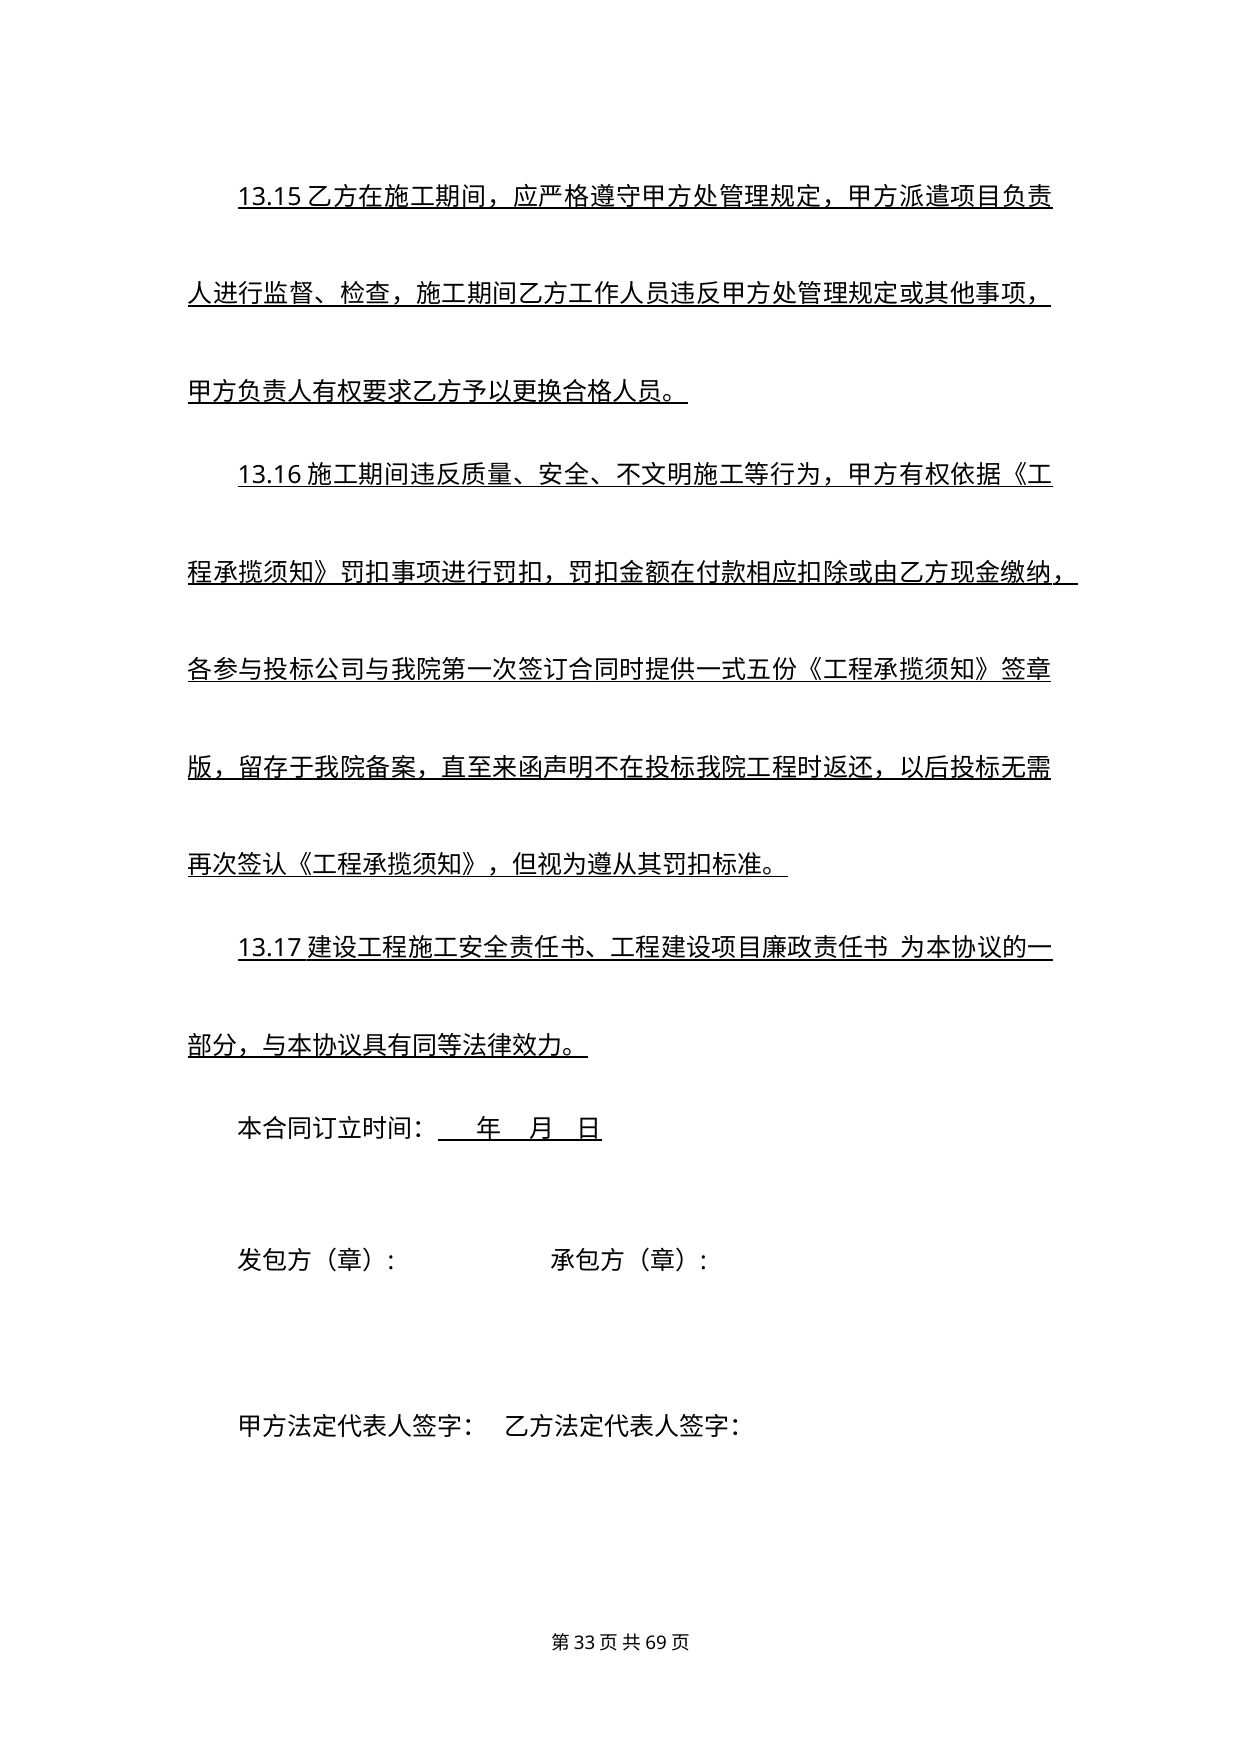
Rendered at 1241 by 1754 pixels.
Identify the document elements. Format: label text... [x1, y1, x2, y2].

text 甲方法定代表人签字： 乙方法定代表人签字： [187, 1392, 1053, 1457]
text 本合同订立时间： 年 月 日 [187, 1094, 1053, 1159]
text 13.15乙方在施工期间，应严格遵守甲方处管理规定，甲方派遣项目负责人进行监督、检查，施工期间乙方工作人员违反甲方处管理规定或其他事项，甲方负责人有权要求乙方予以更换合格人员。 [187, 162, 1053, 422]
text 13.16施工期间违反质量、安全、不文明施工等行为，甲方有权依据《工程承揽须知》罚扣事项进行罚扣，罚扣金额在付款相应扣除或由乙方现金缴纳，各参与投标公司与我院第一次签订合同时提供一式五份《工程承揽须知》签章版，留存于我院备案，直至来函声明不在投标我院工程时返还，以后投标无需再次签认《工程承揽须知》，但视为遵从其罚扣标准。 [187, 440, 1053, 583]
text 13.16施工期间违反质量、安全、不文明施工等行为，甲方有权依据《工程承揽须知》罚扣事项进行罚扣，罚扣金额在付款相应扣除或由乙方现金缴纳，各参与投标公司与我院第一次签订合同时提供一式五份《工程承揽须知》签章版，留存于我院备案，直至来函声明不在投标我院工程时返还，以后投标无需再次签认《工程承揽须知》，但视为遵从其罚扣标准。 [187, 584, 1053, 895]
text 13.17建设工程施工安全责任书、工程建设项目廉政责任书 为本协议的一部分，与本协议具有同等法律效力。 [187, 913, 1053, 1076]
text 发包方（章）: 承包方（章）: [187, 1226, 1053, 1291]
